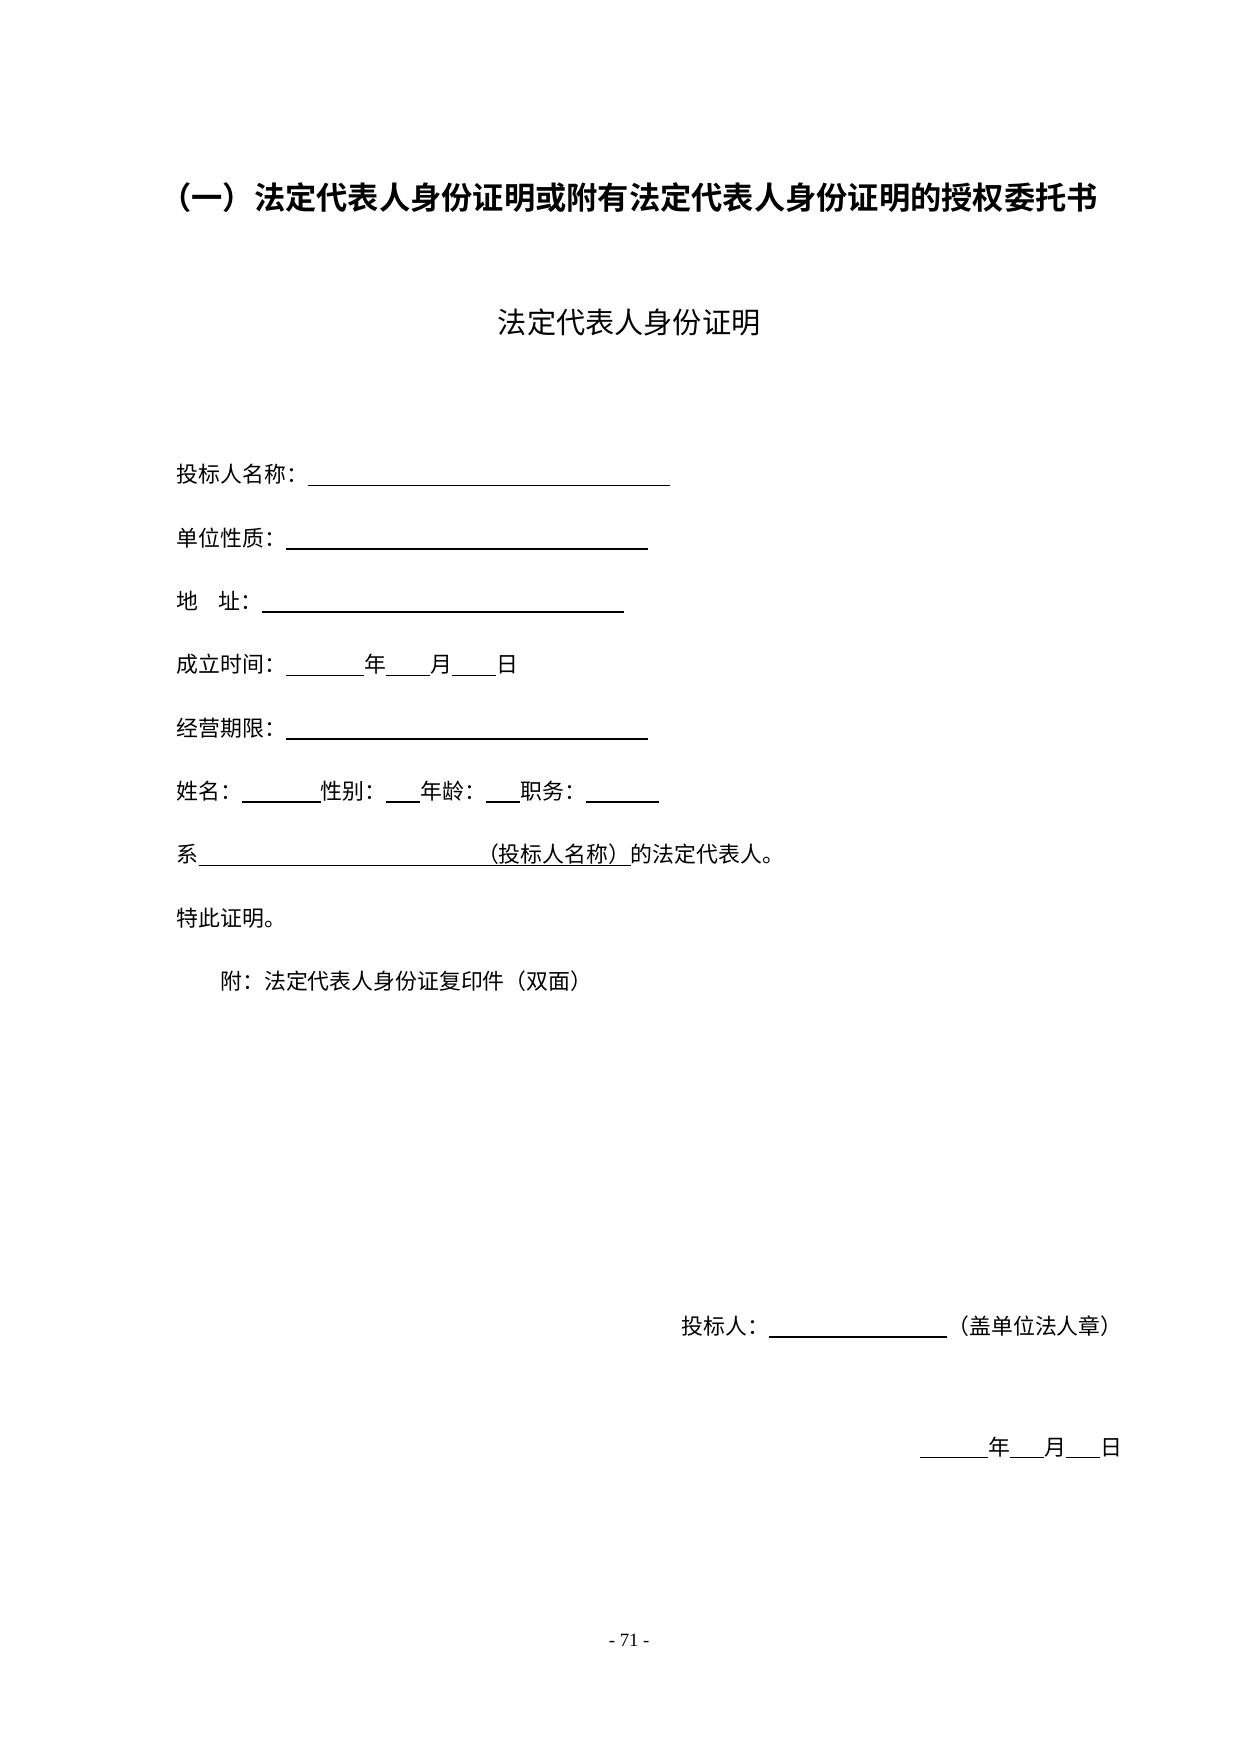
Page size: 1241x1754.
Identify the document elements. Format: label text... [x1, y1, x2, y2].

text 特此证明。 [136, 901, 1122, 932]
text 附：法定代表人身份证复印件（双面） [136, 964, 1122, 996]
subtitle （一）法定代表人身份证明或附有法定代表人身份证明的授权委托书 [136, 163, 1122, 228]
text 年 月 日 [136, 1429, 1122, 1461]
text 经营期限： [136, 711, 1122, 742]
text 投标人名称： [136, 457, 1122, 489]
text 成立时间： 年 月 日 [136, 647, 1122, 679]
text 姓名： 性别： 年龄： 职务： [136, 774, 1122, 806]
text 系 （投标人名称）的法定代表人。 [136, 837, 1122, 869]
text 投标人： （盖单位法人章） [136, 1309, 1122, 1341]
text 法定代表人身份证明 [136, 288, 1122, 353]
text 单位性质： [136, 521, 1122, 552]
text 地 址： [136, 584, 1122, 616]
